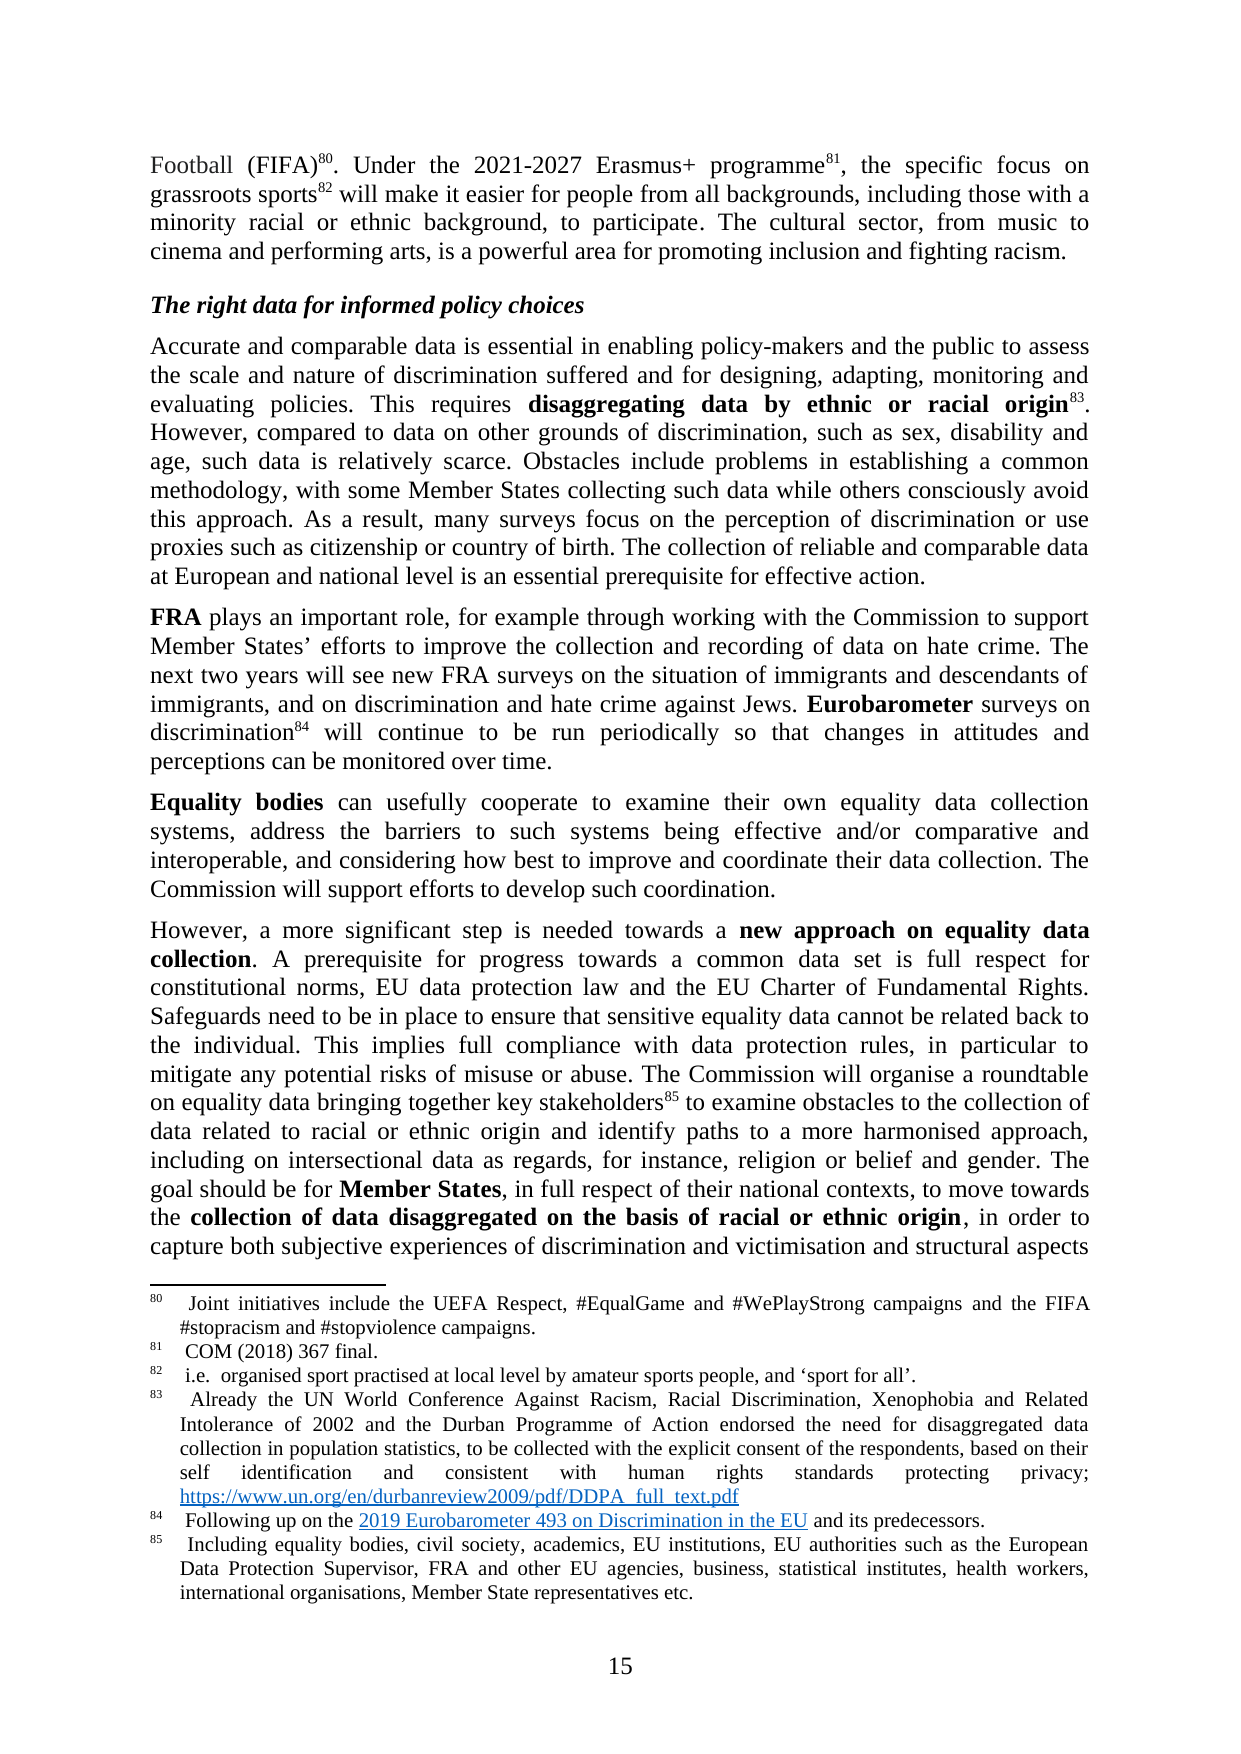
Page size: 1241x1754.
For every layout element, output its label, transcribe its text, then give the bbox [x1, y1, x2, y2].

text Accurate and comparable data is essential in enabling policy-makers and the public to assess the scale and nature of discrimination suffered and for designing, adapting, monitoring and evaluating policies. This requires disaggregating data by ethnic or racial origin. However, compared to data on other grounds of discrimination, such as sex, disability and age, such data is relatively scarce. Obstacles include problems in establishing a common methodology, with some Member States collecting such data while others consciously avoid this approach. As a result, many surveys focus on the perception of discrimination or use proxies such as citizenship or country of birth. The collection of reliable and comparable data at European and national level is an essential prerequisite for effective action. [150, 331, 1090, 590]
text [150, 915, 1090, 1260]
text The right data for informed policy choices [150, 290, 1090, 319]
text FRA plays an important role, for example through working with the Commission to support Member States’ efforts to improve the collection and recording of data on hate crime. The next two years will see new FRA surveys on the situation of immigrants and descendants of immigrants, and on discrimination and hate crime against Jews. Eurobarometer surveys on discrimination will continue to be run periodically so that changes in attitudes and perceptions can be monitored over time. [150, 602, 1090, 775]
text Equality bodies can usefully cooperate to examine their own equality data collection systems, address the barriers to such systems being effective and/or comparative and interoperable, and considering how best to improve and coordinate their data collection. The Commission will support efforts to develop such coordination. [150, 787, 1090, 902]
